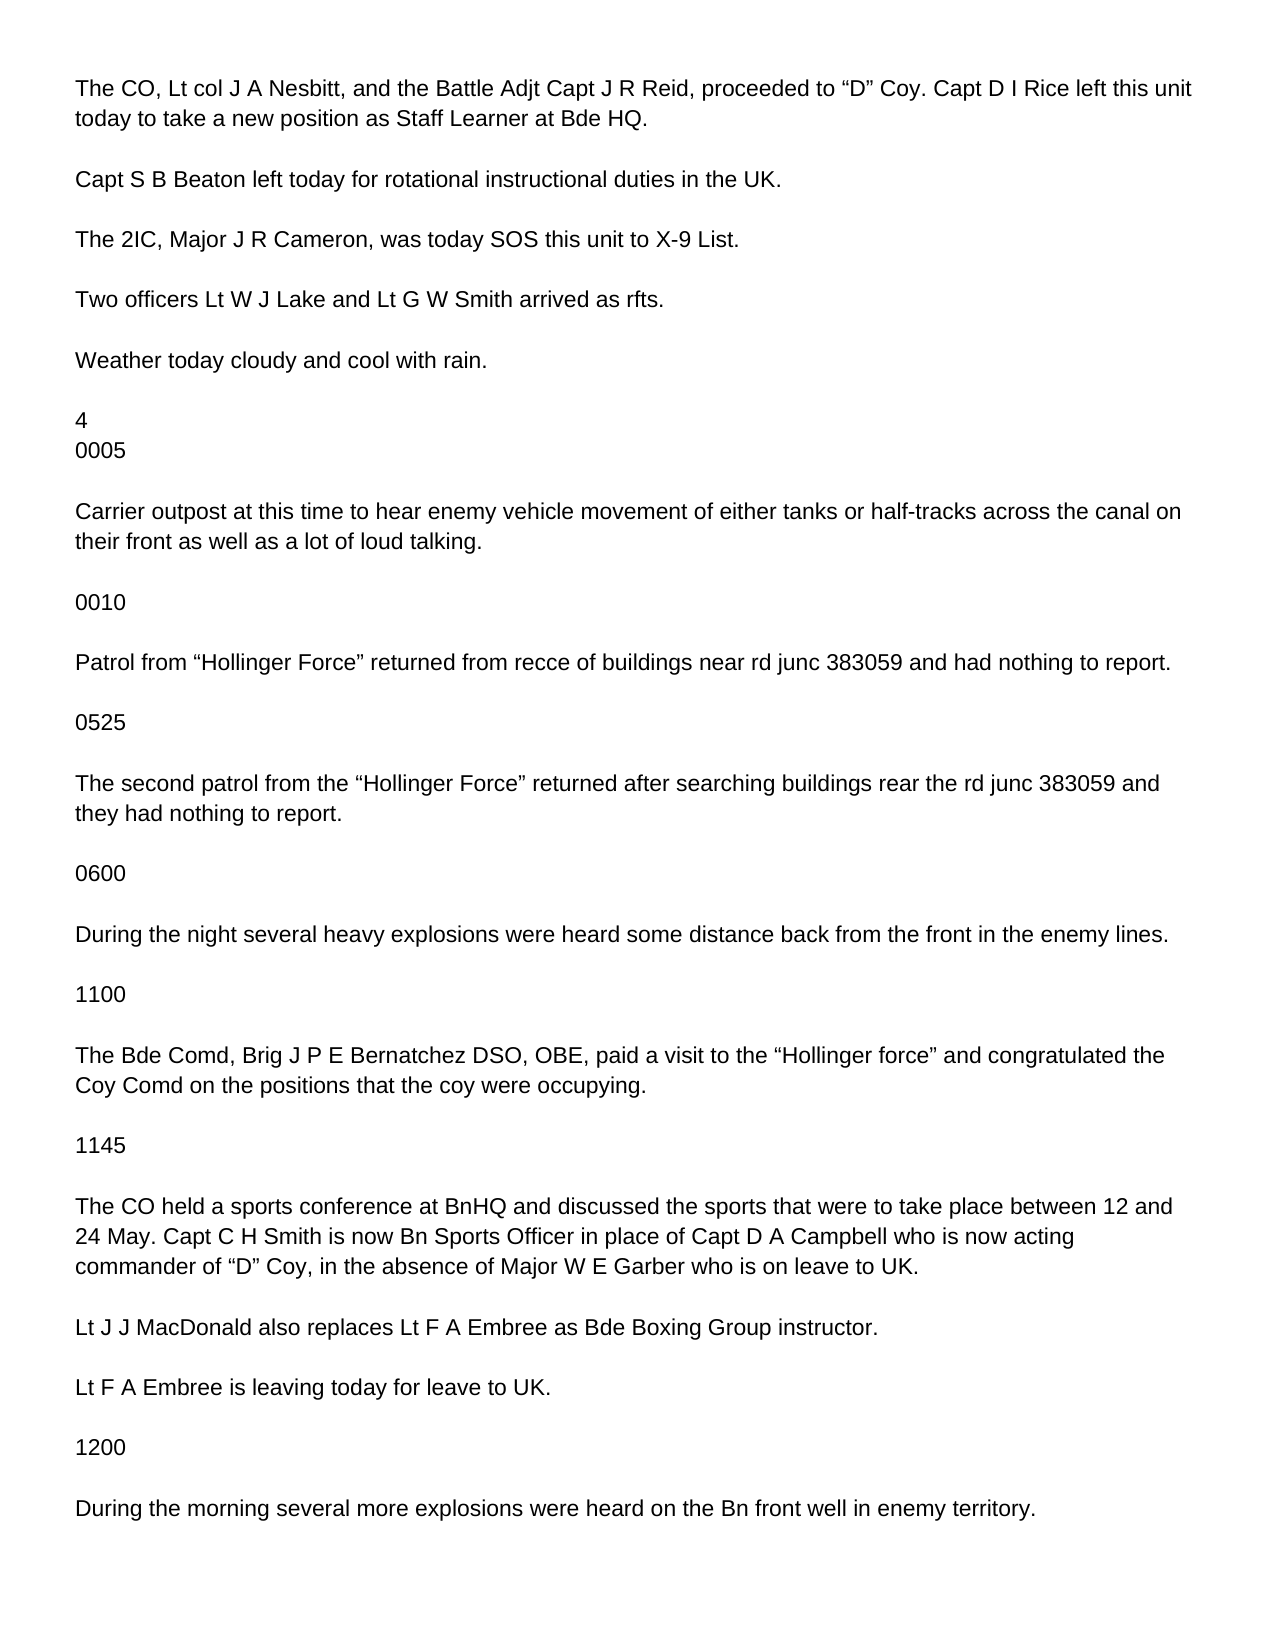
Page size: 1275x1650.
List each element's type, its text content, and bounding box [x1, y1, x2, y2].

text The CO, Lt col J A Nesbitt, and the Battle Adjt Capt J R Reid, proceeded to “D” Coy. Capt D I Rice left this unit today to take a new position as Staff Learner at Bde HQ. [75, 75, 1200, 132]
text Weather today cloudy and cool with rain. [75, 347, 1200, 373]
text 0525 [75, 709, 1200, 736]
text Carrier outpost at this time to hear enemy vehicle movement of either tanks or half-tracks across the canal on their front as well as a lot of loud talking. [75, 498, 1200, 554]
text Lt J J MacDonald also replaces Lt F A Embree as Bde Boxing Group instructor. [75, 1313, 1200, 1340]
text The 2IC, Major J R Cameron, was today SOS this unit to X-9 List. [75, 226, 1200, 252]
text Patrol from “Hollinger Force” returned from recce of buildings near rd junc 383059 and had nothing to report. [75, 649, 1200, 675]
text The CO held a sports conference at BnHQ and discussed the sports that were to take place between 12 and 24 May. Capt C H Smith is now Bn Sports Officer in place of Capt D A Campbell who is now acting commander of “D” Coy, in the absence of Major W E Garber who is on leave to UK. [75, 1193, 1200, 1279]
text 1100 [75, 981, 1200, 1008]
text Capt S B Beaton left today for rotational instructional duties in the UK. [75, 166, 1200, 192]
text 0600 [75, 860, 1200, 887]
text Lt F A Embree is leaving today for leave to UK. [75, 1374, 1200, 1400]
text During the night several heavy explosions were heard some distance back from the front in the enemy lines. [75, 921, 1200, 947]
text 0005 [75, 437, 1200, 464]
text 1145 [75, 1132, 1200, 1159]
text 0010 [75, 588, 1200, 615]
text Two officers Lt W J Lake and Lt G W Smith arrived as rfts. [75, 286, 1200, 313]
text 4 [75, 407, 1200, 434]
text During the morning several more explosions were heard on the Bn front well in enemy territory. [75, 1495, 1200, 1521]
text The second patrol from the “Hollinger Force” returned after searching buildings rear the rd junc 383059 and they had nothing to report. [75, 770, 1200, 826]
text The Bde Comd, Brig J P E Bernatchez DSO, OBE, paid a visit to the “Hollinger force” and congratulated the Coy Comd on the positions that the coy were occupying. [75, 1042, 1200, 1098]
text 1200 [75, 1434, 1200, 1461]
